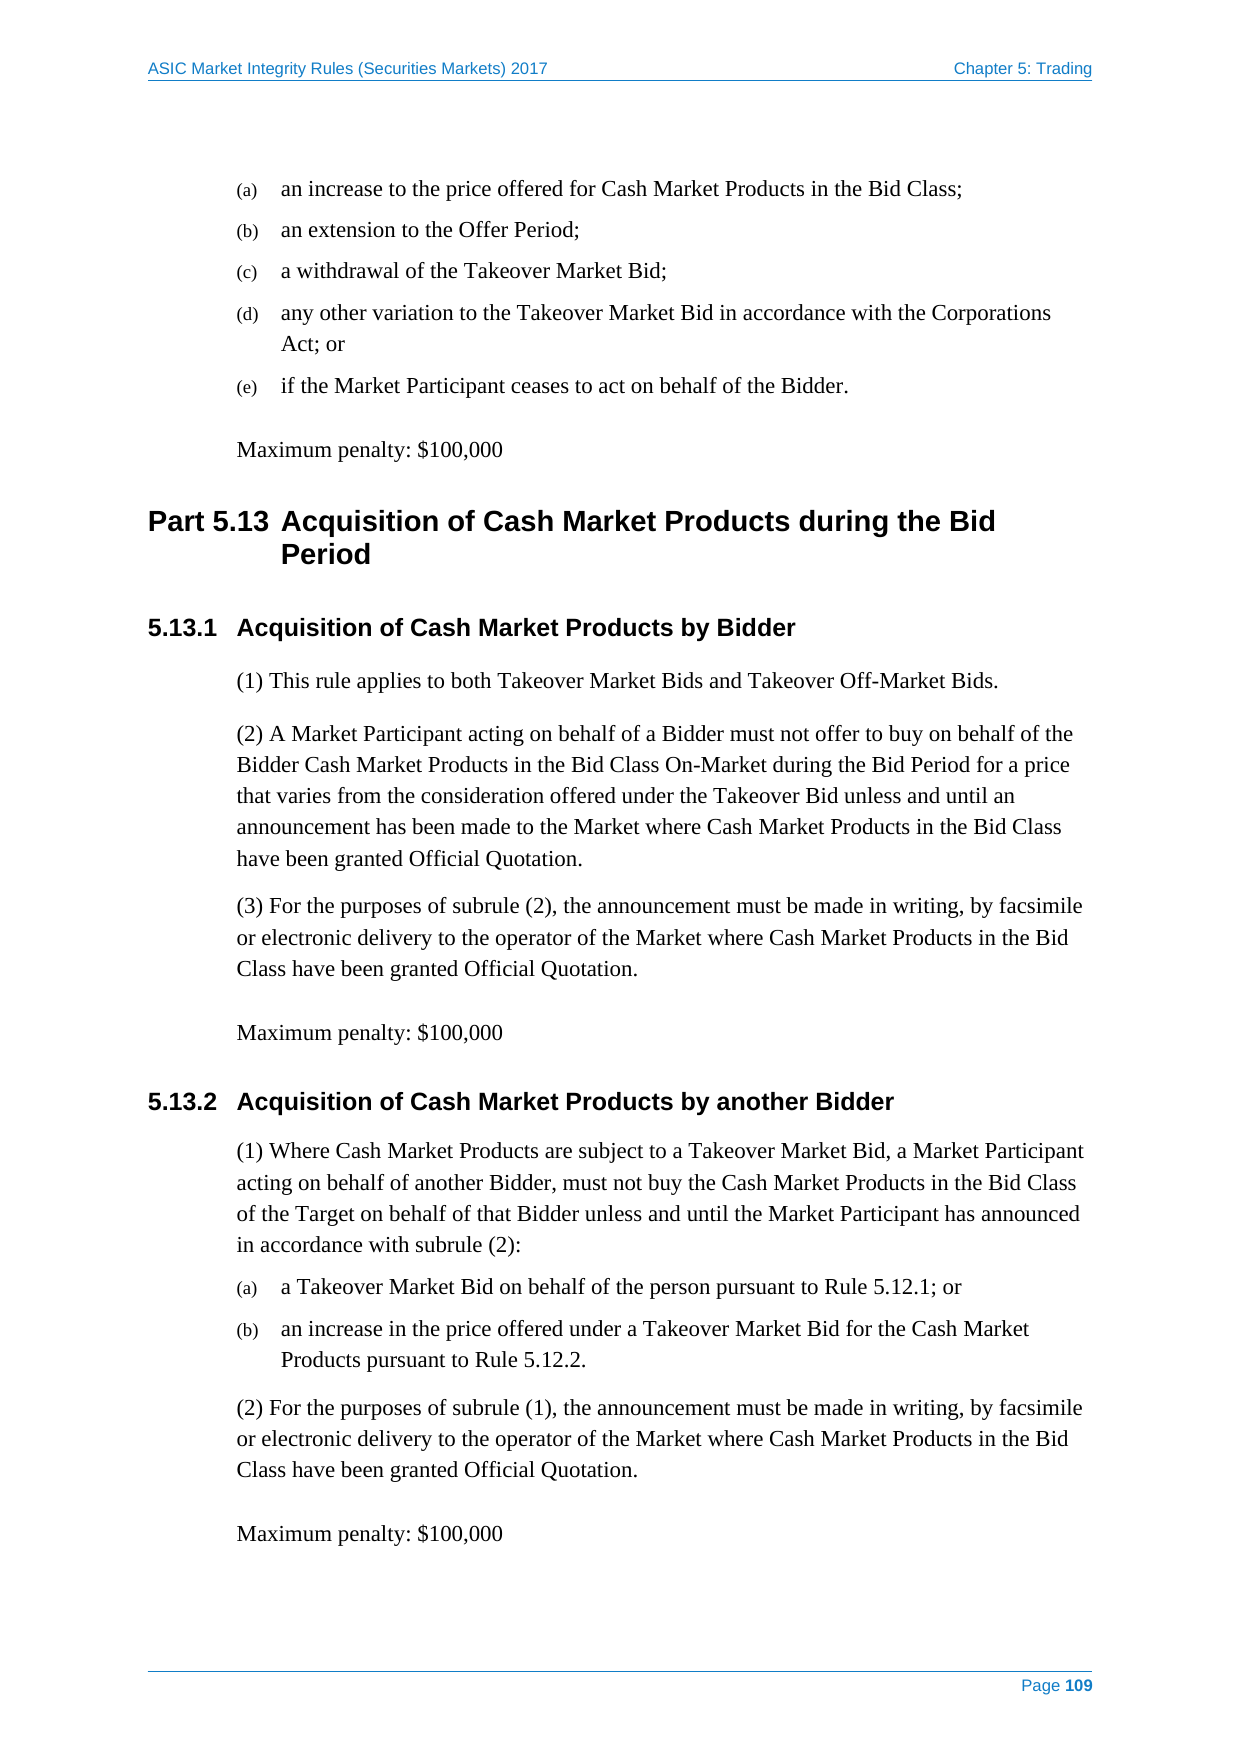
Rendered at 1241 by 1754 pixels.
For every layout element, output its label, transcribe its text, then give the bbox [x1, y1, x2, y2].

text Maximum penalty: $100,000 [236, 1520, 1092, 1547]
text (3) For the purposes of subrule (2), the announcement must be made in writing, by facsimile or electronic delivery to the operator of the Market where Cash Market Products in the Bid Class have been granted Official Quotation. [236, 888, 1092, 981]
text a withdrawal of the Takeover Market Bid; [236, 252, 1092, 284]
text (1) Where Cash Market Products are subject to a Takeover Market Bid, a Market Participant acting on behalf of another Bidder, must not buy the Cash Market Products in the Bid Class of the Target on behalf of that Bidder unless and until the Market Participant has announced in accordance with subrule (2): [236, 1133, 1092, 1258]
subtitle 5.13.1 Acquisition of Cash Market Products by Bidder [148, 613, 1092, 642]
subtitle Part 5.13 Acquisition of Cash Market Products during the Bid Period [148, 504, 1092, 571]
text any other variation to the Takeover Market Bid in accordance with the Corporations Act; or [236, 294, 1092, 357]
text (2) A Market Participant acting on behalf of a Bidder must not offer to buy on behalf of the Bidder Cash Market Products in the Bid Class On-Market during the Bid Period for a price that varies from the consideration offered under the Takeover Bid unless and until an announcement has been made to the Market where Cash Market Products in the Bid Class have been granted Official Quotation. [236, 715, 1092, 871]
text (2) For the purposes of subrule (1), the announcement must be made in writing, by facsimile or electronic delivery to the operator of the Market where Cash Market Products in the Bid Class have been granted Official Quotation. [236, 1389, 1092, 1483]
list a Takeover Market Bid on behalf of the person pursuant to Rule 5.12.1; or [236, 1268, 1092, 1299]
subtitle 5.13.2 Acquisition of Cash Market Products by another Bidder [148, 1087, 1092, 1116]
text an increase in the price offered under a Takeover Market Bid for the Cash Market Products pursuant to Rule 5.12.2. [236, 1310, 1092, 1372]
text if the Market Participant ceases to act on behalf of the Bidder. [236, 367, 1092, 398]
text Maximum penalty: $100,000 [236, 1019, 1092, 1045]
text an extension to the Offer Period; [236, 212, 1092, 242]
text Maximum penalty: $100,000 [236, 436, 1092, 462]
text (1) This rule applies to both Takeover Market Bids and Takeover Off-Market Bids. [236, 663, 1092, 694]
list an increase to the price offered for Cash Market Products in the Bid Class; [236, 171, 1092, 201]
